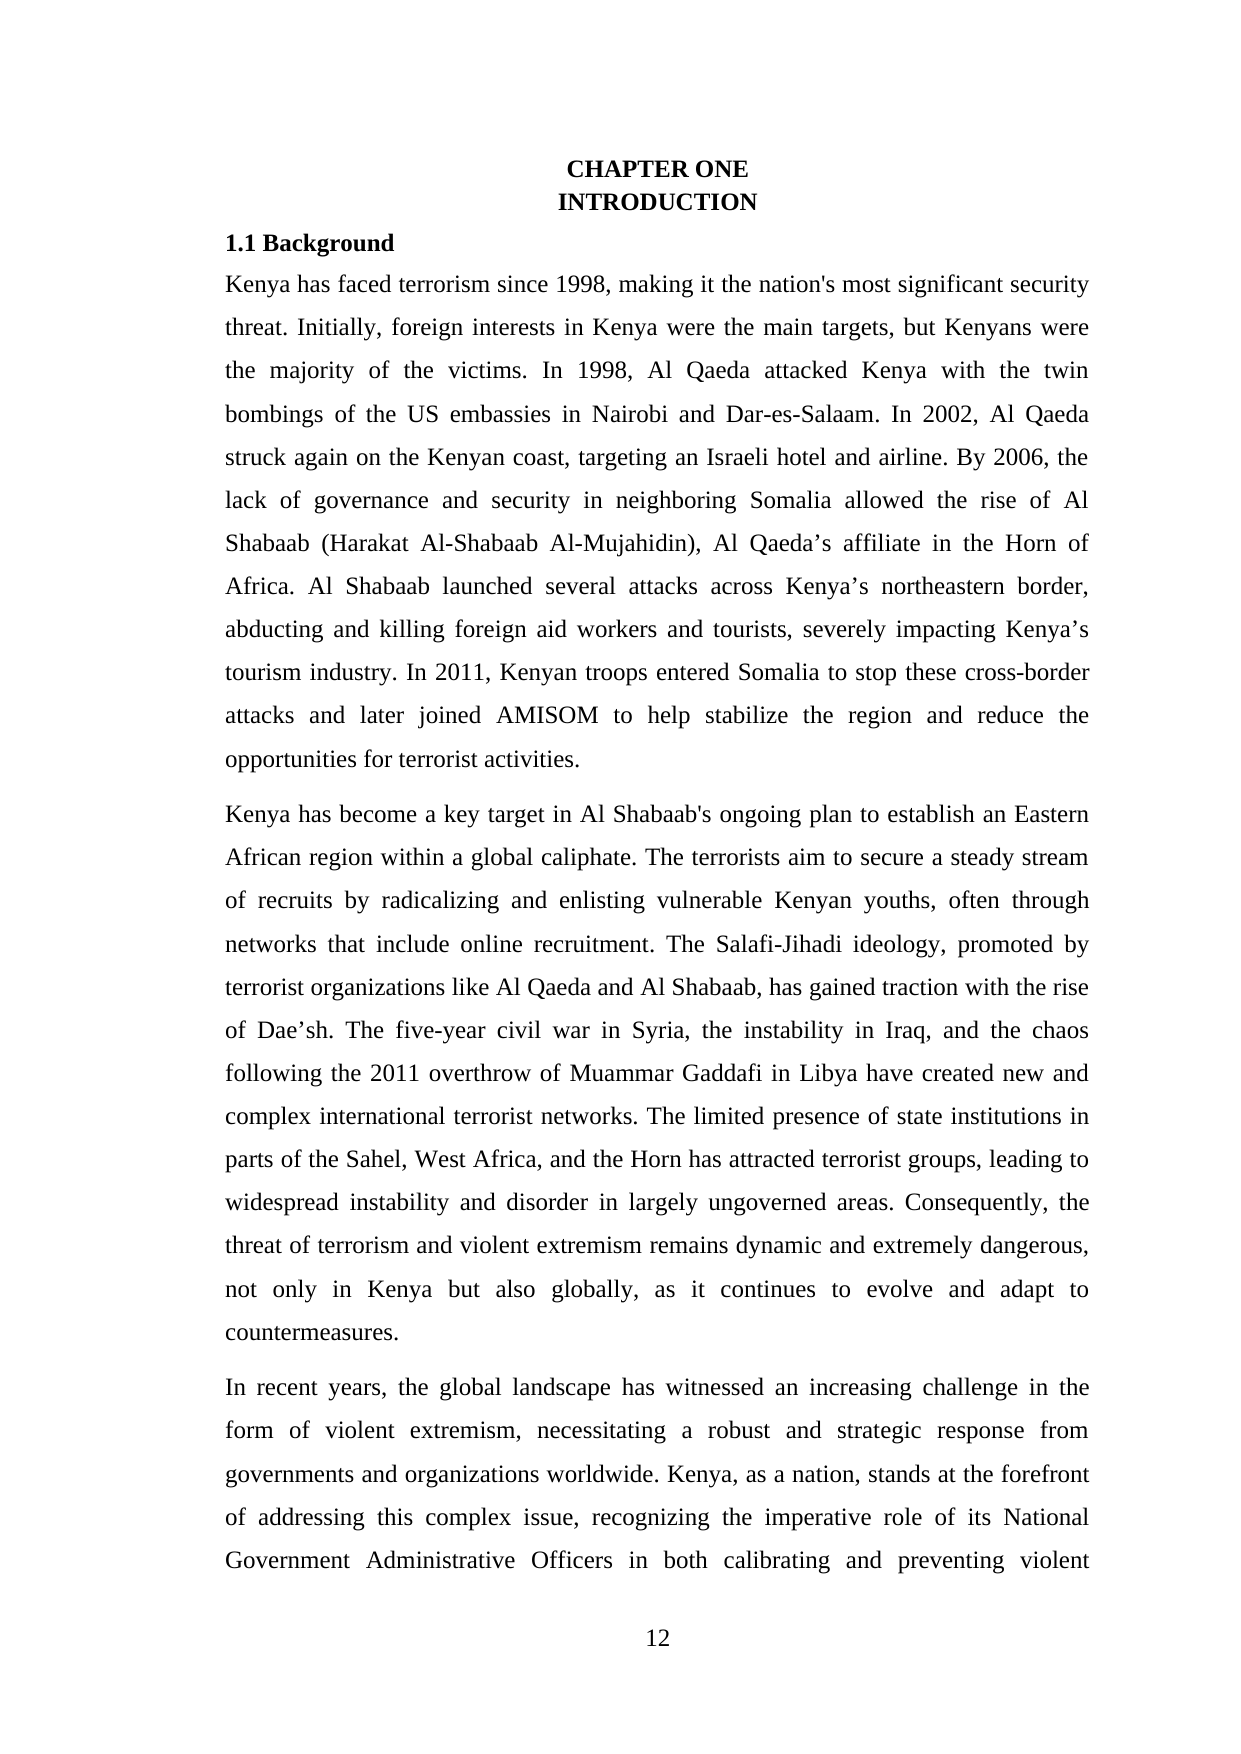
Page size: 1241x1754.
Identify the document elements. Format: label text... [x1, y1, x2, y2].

text Kenya has become a key target in Al Shabaab's ongoing plan to establish an Eastern African region within a global caliphate. The terrorists aim to secure a steady stream of recruits by radicalizing and enlisting vulnerable Kenyan youths, often through networks that include online recruitment. The Salafi-Jihadi ideology, promoted by terrorist organizations like Al Qaeda and Al Shabaab, has gained traction with the rise of Dae’sh. The five-year civil war in Syria, the instability in Iraq, and the chaos following the 2011 overthrow of Muammar Gaddafi in Libya have created new and complex international terrorist networks. The limited presence of state institutions in parts of the Sahel, West Africa, and the Horn has attracted terrorist groups, leading to widespread instability and disorder in largely ungoverned areas. Consequently, the threat of terrorism and violent extremism remains dynamic and extremely dangerous, not only in Kenya but also globally, as it continues to evolve and adapt to countermeasures. [225, 799, 1090, 1346]
subtitle INTRODUCTION [225, 187, 1090, 216]
text Kenya has faced terrorism since 1998, making it the nation's most significant security threat. Initially, foreign interests in Kenya were the main targets, but Kenyans were the majority of the victims. In 1998, Al Qaeda attacked Kenya with the twin bombings of the US embassies in Nairobi and Dar-es-Salaam. In 2002, Al Qaeda struck again on the Kenyan coast, targeting an Israeli hotel and airline. By 2006, the lack of governance and security in neighboring Somalia allowed the rise of Al Shabaab (Harakat Al-Shabaab Al-Mujahidin), Al Qaeda’s affiliate in the Horn of Africa. Al Shabaab launched several attacks across Kenya’s northeastern border, abducting and killing foreign aid workers and tourists, severely impacting Kenya’s tourism industry. In 2011, Kenyan troops entered Somalia to stop these cross-border attacks and later joined AMISOM to help stabilize the region and reduce the opportunities for terrorist activities. [225, 269, 1090, 772]
subtitle 1.1 Background [225, 228, 1090, 257]
subtitle CHAPTER ONE [225, 154, 1090, 183]
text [225, 1372, 1090, 1574]
